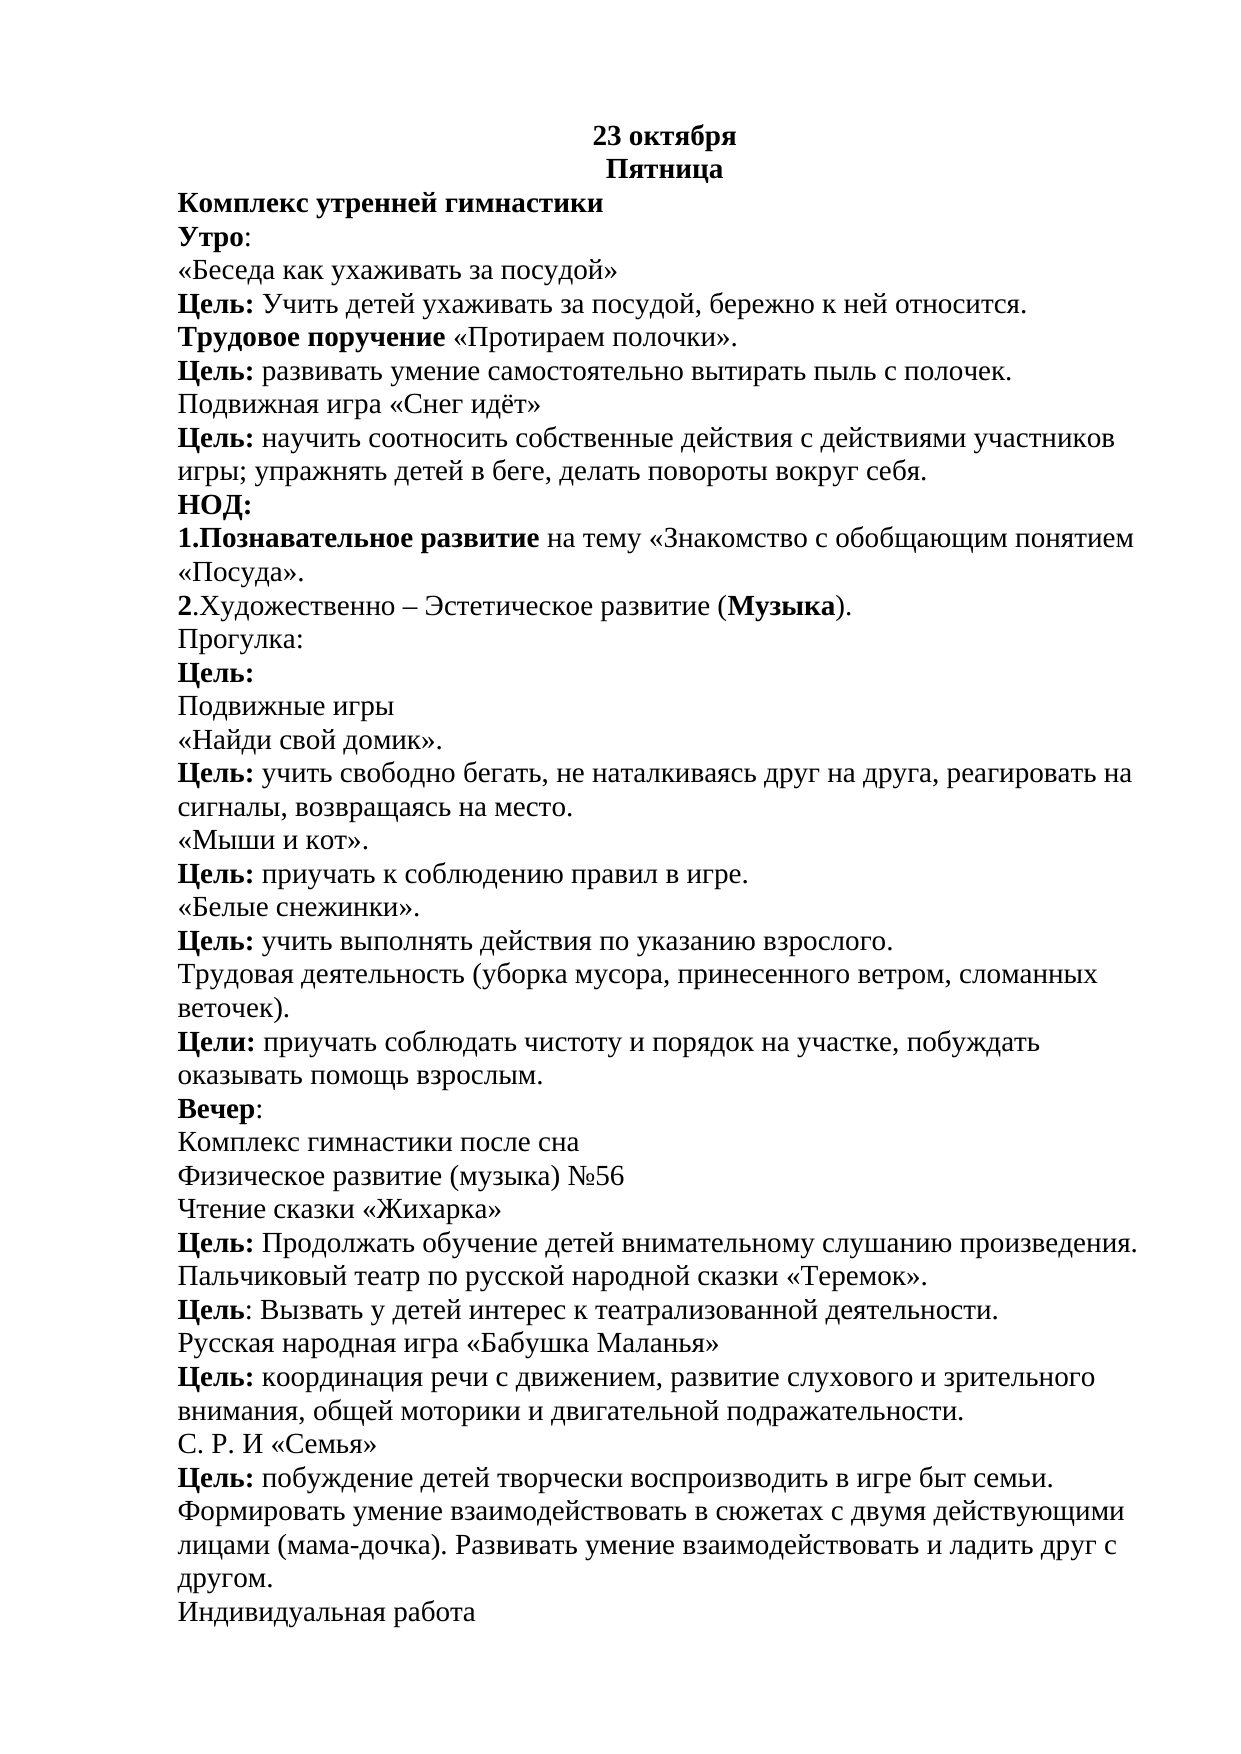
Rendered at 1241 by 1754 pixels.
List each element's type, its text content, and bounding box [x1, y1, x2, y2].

text Цель: Вызвать у детей интерес к театрализованной деятельности. [177, 1292, 1152, 1326]
text Индивидуальная работа [177, 1594, 1152, 1627]
text Чтение сказки «Жихарка» [177, 1191, 1152, 1225]
text Комплекс утренней гимнастики [177, 185, 1152, 219]
text Цель: учить выполнять действия по указанию взрослого. [177, 923, 1152, 957]
text Цель: [177, 655, 1152, 688]
text Цель: координация речи с движением, развитие слухового и зрительного внимания, общей моторики и двигательной подражательности. [177, 1359, 1152, 1426]
text Подвижные игры [177, 688, 1152, 722]
text Вечер: [177, 1091, 1152, 1124]
text «Мыши и кот». [177, 822, 1152, 856]
text Трудовая деятельность (уборка мусора, принесенного ветром, сломанных веточек). [177, 957, 1152, 1024]
text Цель: развивать умение самостоятельно вытирать пыль с полочек. [177, 353, 1152, 386]
text Утро: [177, 219, 1152, 252]
text Подвижная игра «Снег идёт» [177, 386, 1152, 420]
text Прогулка: [177, 621, 1152, 655]
text Цели: приучать соблюдать чистоту и порядок на участке, побуждать оказывать помощь взрослым. [177, 1024, 1152, 1091]
text Цель: Продолжать обучение детей внимательному слушанию произведения. [177, 1225, 1152, 1258]
text НОД: 1.Познавательное развитие на тему «Знакомство с обобщающим понятием «Посуда». 2.Художественно – Эстетическое развитие (Музыка). [177, 487, 1152, 621]
text «Беседа как ухаживать за посудой» [177, 252, 1152, 286]
text «Белые снежинки». [177, 889, 1152, 923]
text 23 октября Пятница [177, 118, 1152, 185]
text Физическое развитие (музыка) №56 [177, 1158, 1152, 1191]
text Цель: побуждение детей творчески воспроизводить в игре быт семьи. Формировать умение взаимодействовать в сюжетах с двумя действующими лицами (мама-дочка). Развивать умение взаимодействовать и ладить друг с другом. [177, 1460, 1152, 1594]
text «Найди свой домик». [177, 722, 1152, 755]
text Пальчиковый театр по русской народной сказки «Теремок». [177, 1258, 1152, 1292]
text Русская народная игра «Бабушка Маланья» [177, 1326, 1152, 1359]
text Цель: Учить детей ухаживать за посудой, бережно к ней относится. [177, 286, 1152, 319]
text Цель: учить свободно бегать, не наталкиваясь друг на друга, реагировать на сигналы, возвращаясь на место. [177, 755, 1152, 822]
text С. Р. И «Семья» [177, 1426, 1152, 1460]
text Трудовое поручение «Протираем полочки». [177, 319, 1152, 353]
text Комплекс гимнастики после сна [177, 1124, 1152, 1158]
text Цель: научить соотносить собственные действия с действиями участников игры; упражнять детей в беге, делать повороты вокруг себя. [177, 420, 1152, 487]
text Цель: приучать к соблюдению правил в игре. [177, 856, 1152, 889]
